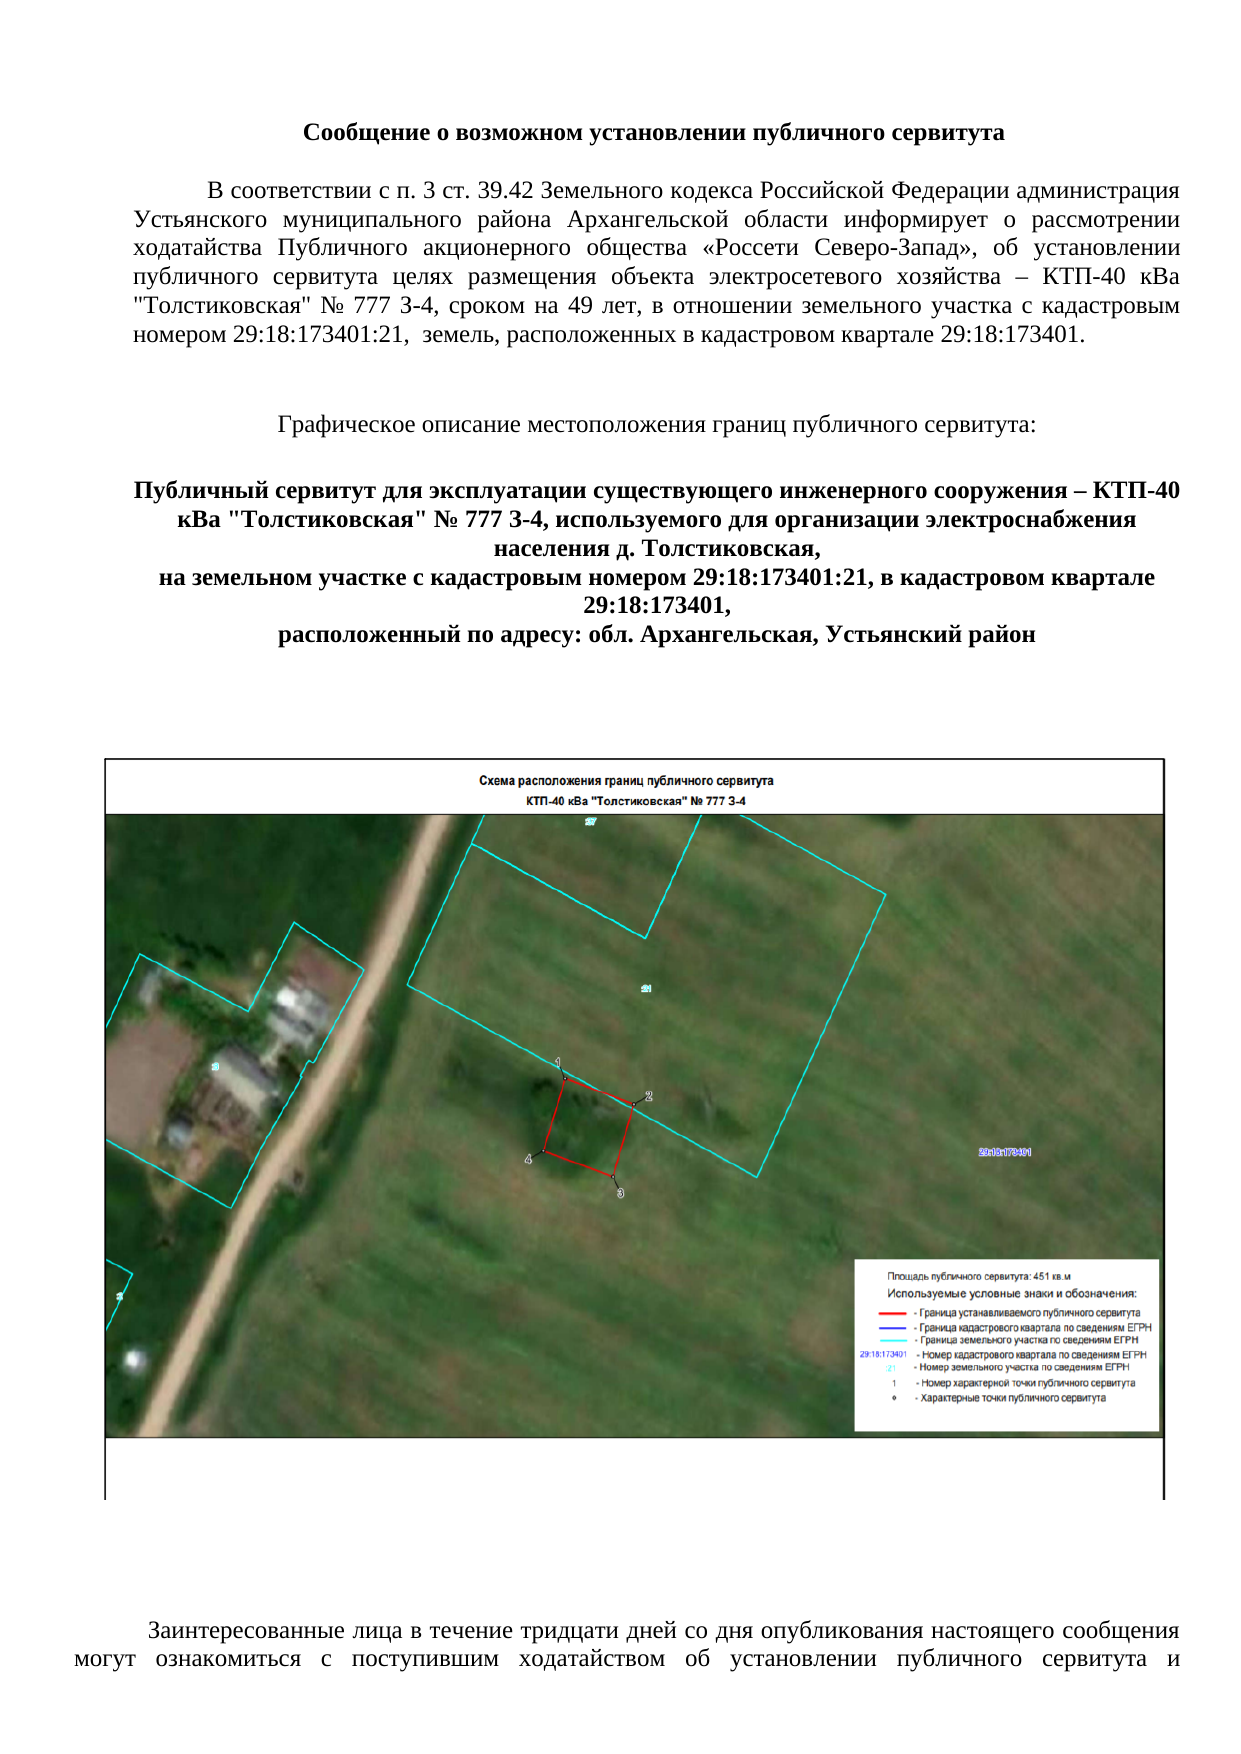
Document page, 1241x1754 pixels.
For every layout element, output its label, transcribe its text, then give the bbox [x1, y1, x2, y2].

text Сообщение о возможном установлении публичного сервитута [133, 117, 1181, 146]
text расположенный по адресу: обл. Архангельская, Устьянский район [133, 619, 1181, 648]
text на земельном участке с кадастровым номером 29:18:173401:21, в кадастровом квартале 29:18:173401, [133, 562, 1181, 619]
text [74, 1615, 1181, 1672]
picture [74, 734, 1181, 1500]
text Публичный сервитут для эксплуатации существующего инженерного сооружения – КТП-40 кВа "Толстиковская" № 777 З-4, используемого для организации электроснабжения населения д. Толстиковская, [133, 476, 1181, 562]
text В соответствии с п. 3 ст. 39.42 Земельного кодекса Российской Федерации администрация Устьянского муниципального района Архангельской области информирует о рассмотрении ходатайства Публичного акционерного общества «Россети Северо-Запад», об установлении публичного сервитута целях размещения объекта электросетевого хозяйства – КТП-40 кВа "Толстиковская" № 777 З-4, сроком на 49 лет, в отношении земельного участка с кадастровым номером 29:18:173401:21, земель, расположенных в кадастровом квартале 29:18:173401. [133, 175, 1181, 347]
text Графическое описание местоположения границ публичного сервитута: [133, 409, 1181, 438]
